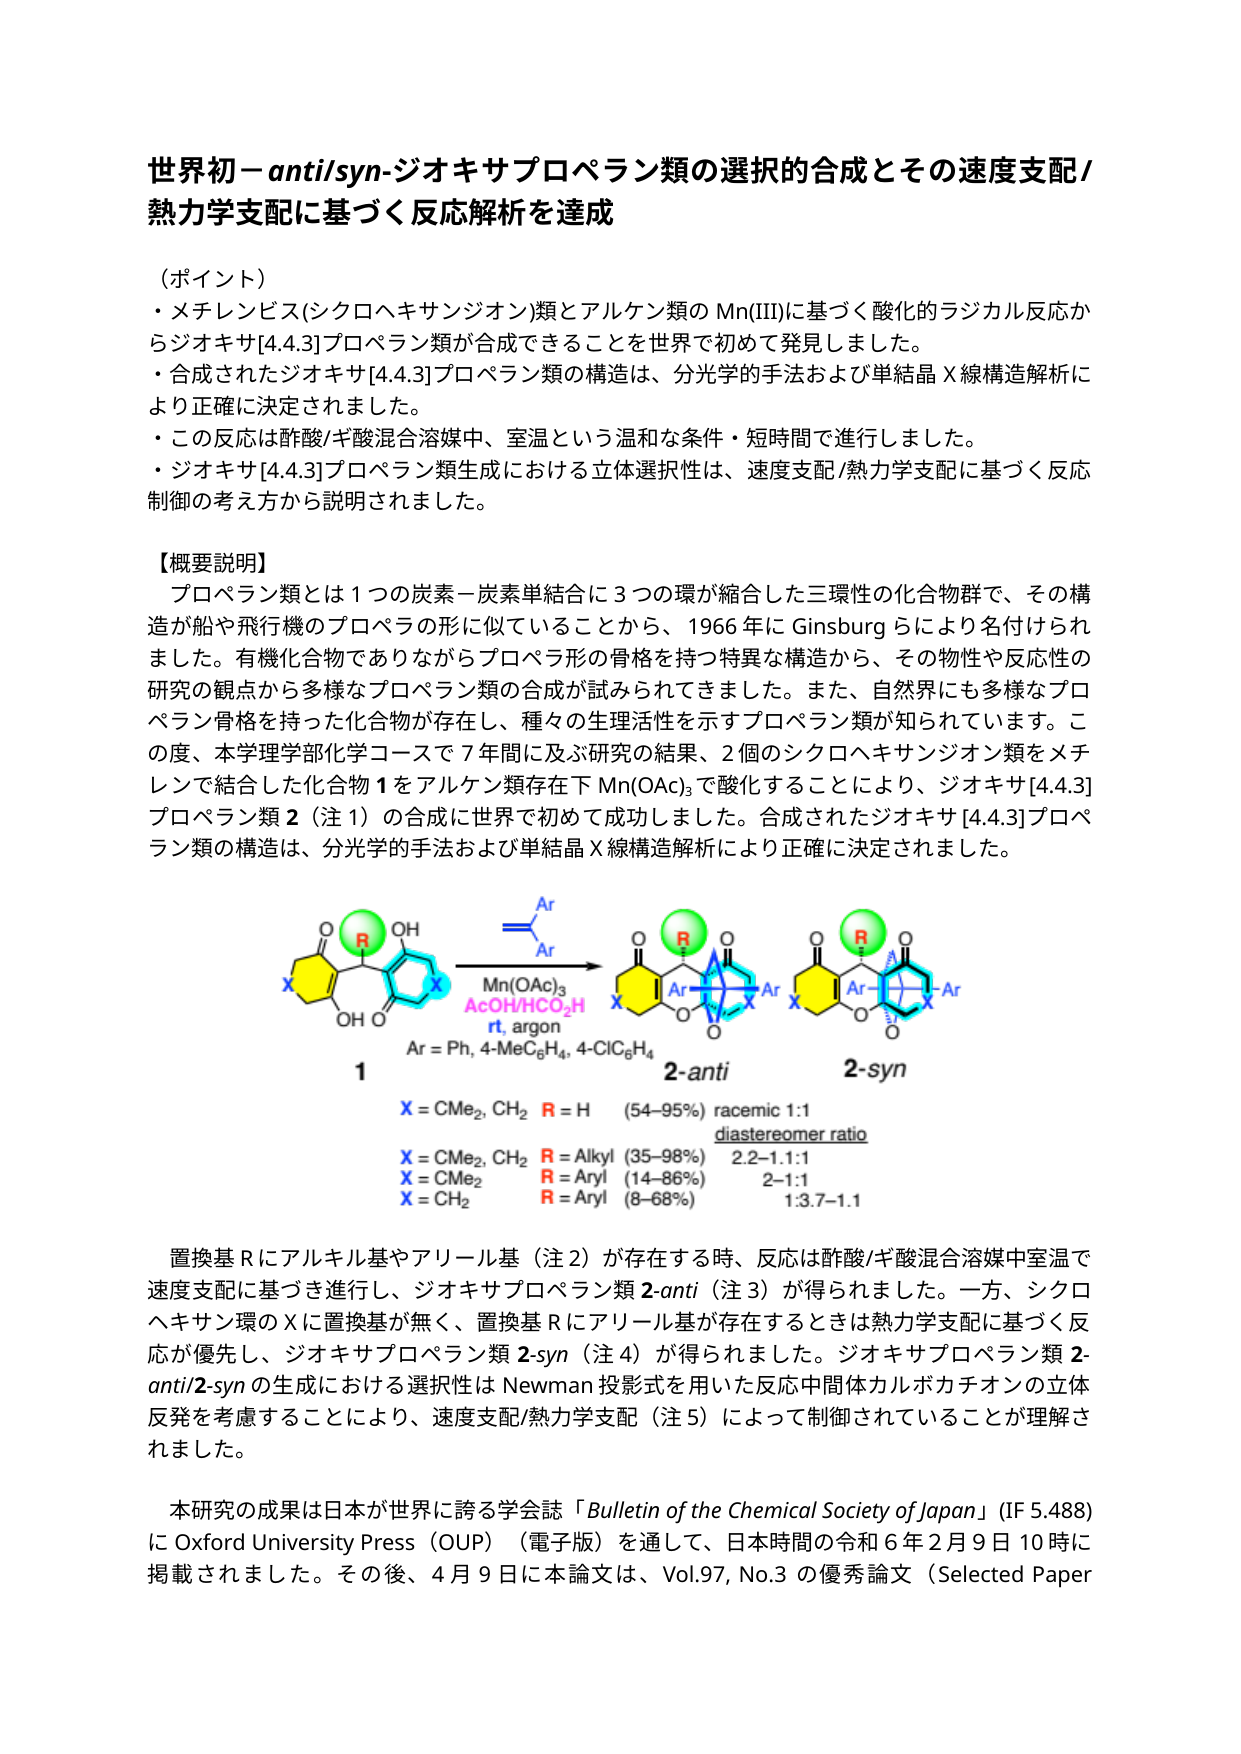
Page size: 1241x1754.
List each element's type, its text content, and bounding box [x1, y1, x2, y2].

text 【概要説明】 [148, 546, 1092, 577]
text （ポイント） [148, 262, 1092, 294]
text ・メチレンビス(シクロヘキサンジオン)類とアルケン類のMn(III)に基づく酸化的ラジカル反応からジオキサ[4.4.3]プロペラン類が合成できることを世界で初めて発見しました。 [148, 294, 1092, 357]
text ・この反応は酢酸/ギ酸混合溶媒中、室温という温和な条件・短時間で進行しました。 [148, 421, 1092, 453]
text 置換基Rにアルキル基やアリール基（注2）が存在する時、反応は酢酸/ギ酸混合溶媒中室温で速度支配に基づき進行し、ジオキサプロペラン類2-anti（注3）が得られました。一方、シクロヘキサン環のXに置換基が無く、置換基Rにアリール基が存在するときは熱力学支配に基づく反応が優先し、ジオキサプロペラン類2-syn（注4）が得られました。ジオキサプロペラン類2-anti/2-synの生成における選択性はNewman投影式を用いた反応中間体カルボカチオンの立体反発を考慮することにより、速度支配/熱力学支配（注5）によって制御されていることが理解されました。 [148, 1241, 1092, 1464]
text ・合成されたジオキサ[4.4.3]プロペラン類の構造は、分光学的手法および単結晶X線構造解析により正確に決定されました。 [148, 357, 1092, 421]
text プロペラン類とは1つの炭素－炭素単結合に3つの環が縮合した三環性の化合物群で、その構造が船や飛行機のプロペラの形に似ていることから、1966年にGinsburgらにより名付けられました。有機化合物でありながらプロペラ形の骨格を持つ特異な構造から、その物性や反応性の研究の観点から多様なプロペラン類の合成が試みられてきました。また、自然界にも多様なプロペラン骨格を持った化合物が存在し、種々の生理活性を示すプロペラン類が知られています。この度、本学理学部化学コースで7年間に及ぶ研究の結果、2個のシクロヘキサンジオン類をメチレンで結合した化合物1をアルケン類存在下Mn(OAc)3で酸化することにより、ジオキサ[4.4.3]プロペラン類2（注1）の合成に世界で初めて成功しました。合成されたジオキサ[4.4.3]プロペラン類の構造は、分光学的手法および単結晶X線構造解析により正確に決定されました。 [148, 577, 1092, 863]
text 世界初－anti/syn-ジオキサプロペラン類の選択的合成とその速度支配/熱力学支配に基づく反応解析を達成 [148, 148, 1092, 232]
text ・ジオキサ[4.4.3]プロペラン類生成における立体選択性は、速度支配/熱力学支配に基づく反応制御の考え方から説明されました。 [148, 453, 1092, 516]
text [148, 1493, 1092, 1589]
